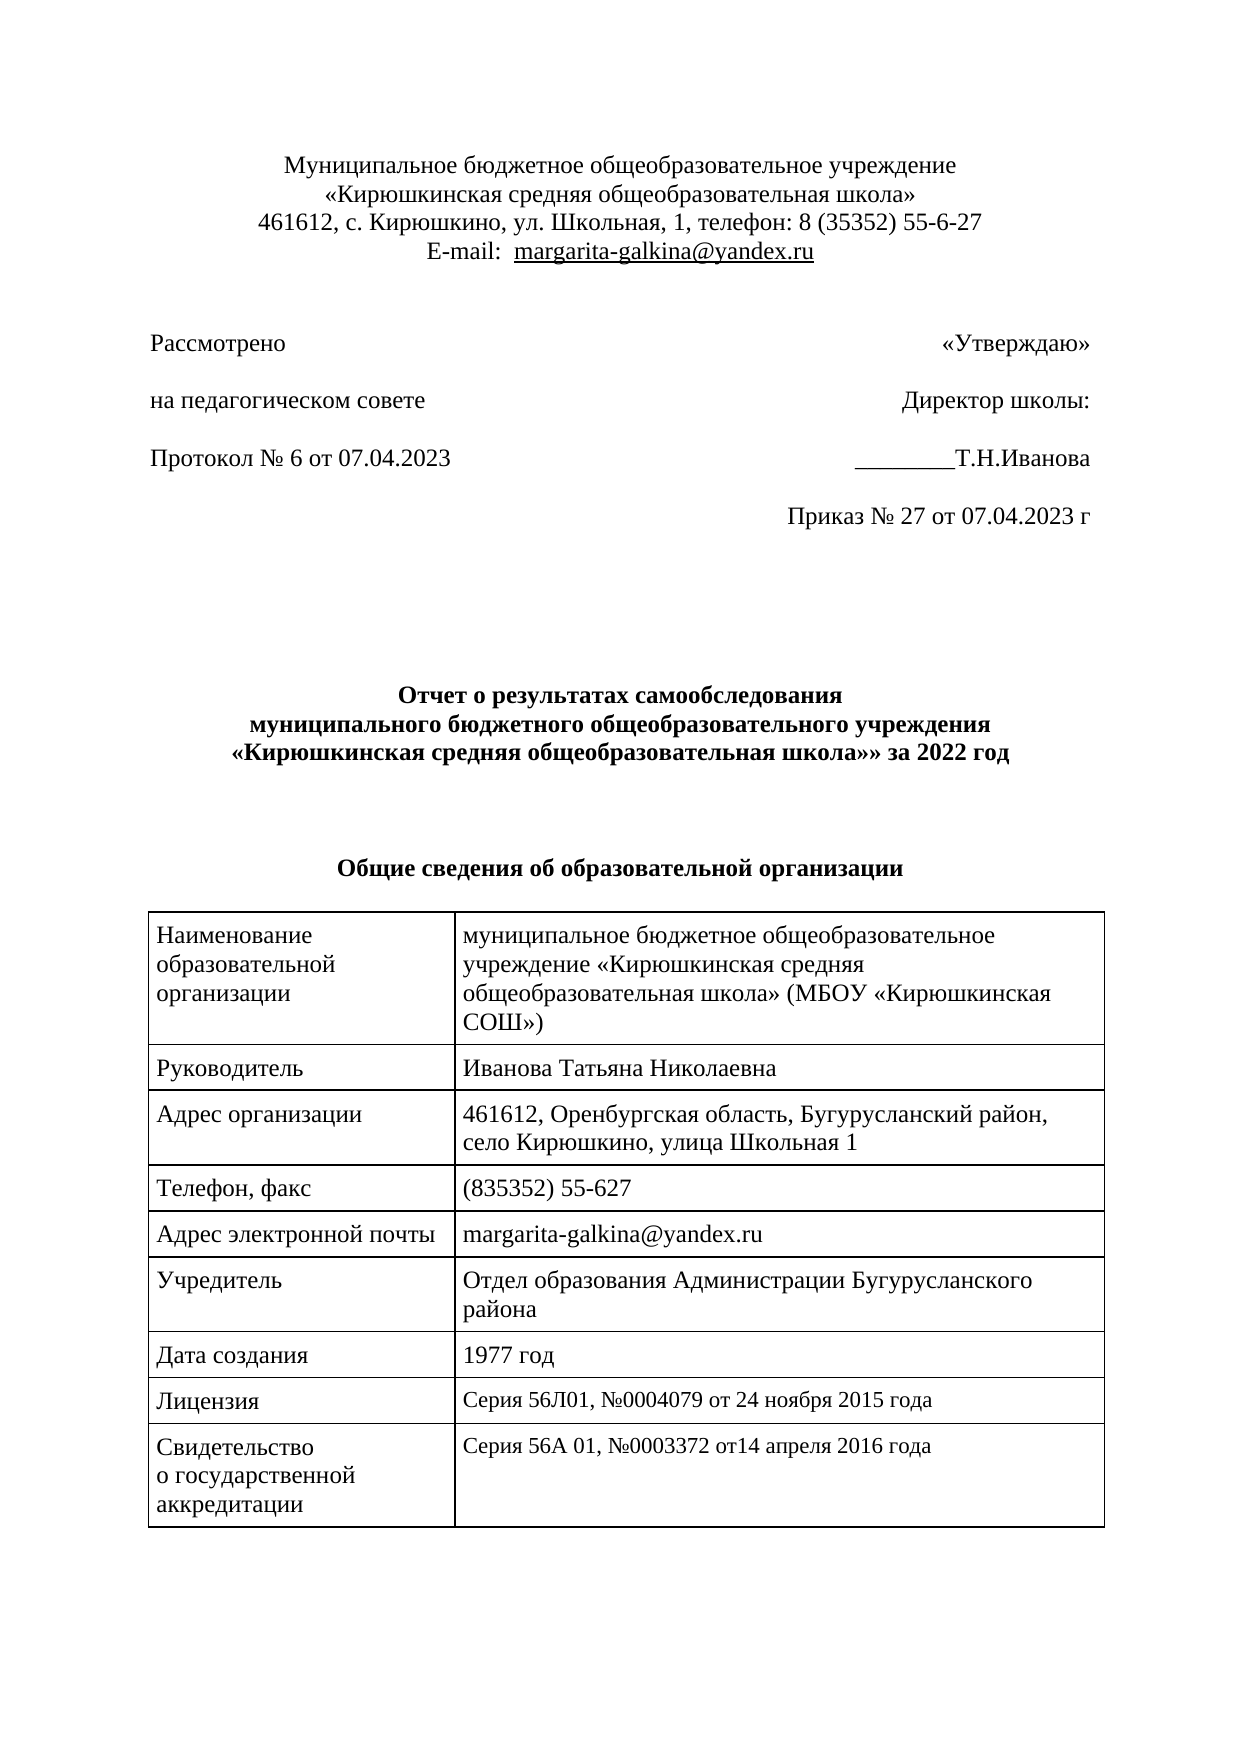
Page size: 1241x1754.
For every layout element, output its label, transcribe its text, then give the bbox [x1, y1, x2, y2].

table_cell Адрес организации [149, 1091, 454, 1164]
text E-mail: margarita-galkina@yandex.ru [150, 236, 1090, 265]
table_cell (835352) 55-627 [456, 1166, 1104, 1210]
table_cell Серия 56А 01, №0003372 от14 апреля 2016 года [456, 1424, 1104, 1526]
table_cell Дата создания [149, 1332, 454, 1377]
text Общие сведения об образовательной организации [150, 853, 1090, 882]
table_cell Адрес электронной почты [149, 1212, 454, 1256]
table_header муниципальное бюджетное общеобразовательное учреждение «Кирюшкинская средняя общеобразовательная школа» (МБОУ «Кирюшкинская СОШ») [456, 913, 1104, 1043]
table_header «Утверждаю» Директор школы: ________Т.Н.Иванова Приказ № 27 от 07.04.2023 г [614, 328, 1102, 530]
table_cell Телефон, факс [149, 1166, 454, 1210]
table_cell Серия 56Л01, №0004079 от 24 ноября 2015 года [456, 1378, 1104, 1422]
table_cell Свидетельство о государственной аккредитации [149, 1424, 454, 1526]
text «Кирюшкинская средняя общеобразовательная школа» [150, 179, 1090, 207]
table_cell Учредитель [149, 1258, 454, 1331]
table_cell margarita-galkina@yandex.ru [456, 1212, 1104, 1256]
text 461612, с. Кирюшкино, ул. Школьная, 1, телефон: 8 (35352) 55-6-27 [150, 207, 1090, 236]
table_header Рассмотрено на педагогическом совете Протокол № 6 от 07.04.2023 [139, 328, 613, 530]
table_cell Отдел образования Администрации Бугурусланского района [456, 1258, 1104, 1331]
text Отчет о результатах самообследования муниципального бюджетного общеобразовательного учреждения «Кирюшкинская средняя общеобразовательная школа»» за 2022 год [150, 680, 1090, 766]
table_cell Лицензия [149, 1378, 454, 1422]
table_cell 1977 год [456, 1332, 1104, 1377]
table_cell Иванова Татьяна Николаевна [456, 1045, 1104, 1089]
text Муниципальное бюджетное общеобразовательное учреждение [150, 150, 1090, 179]
table_header Наименование образовательной организации [149, 913, 454, 1043]
table_cell 461612, Оренбургская область, Бугурусланский район, село Кирюшкино, улица Школьная 1 [456, 1091, 1104, 1164]
table_cell Руководитель [149, 1045, 454, 1089]
